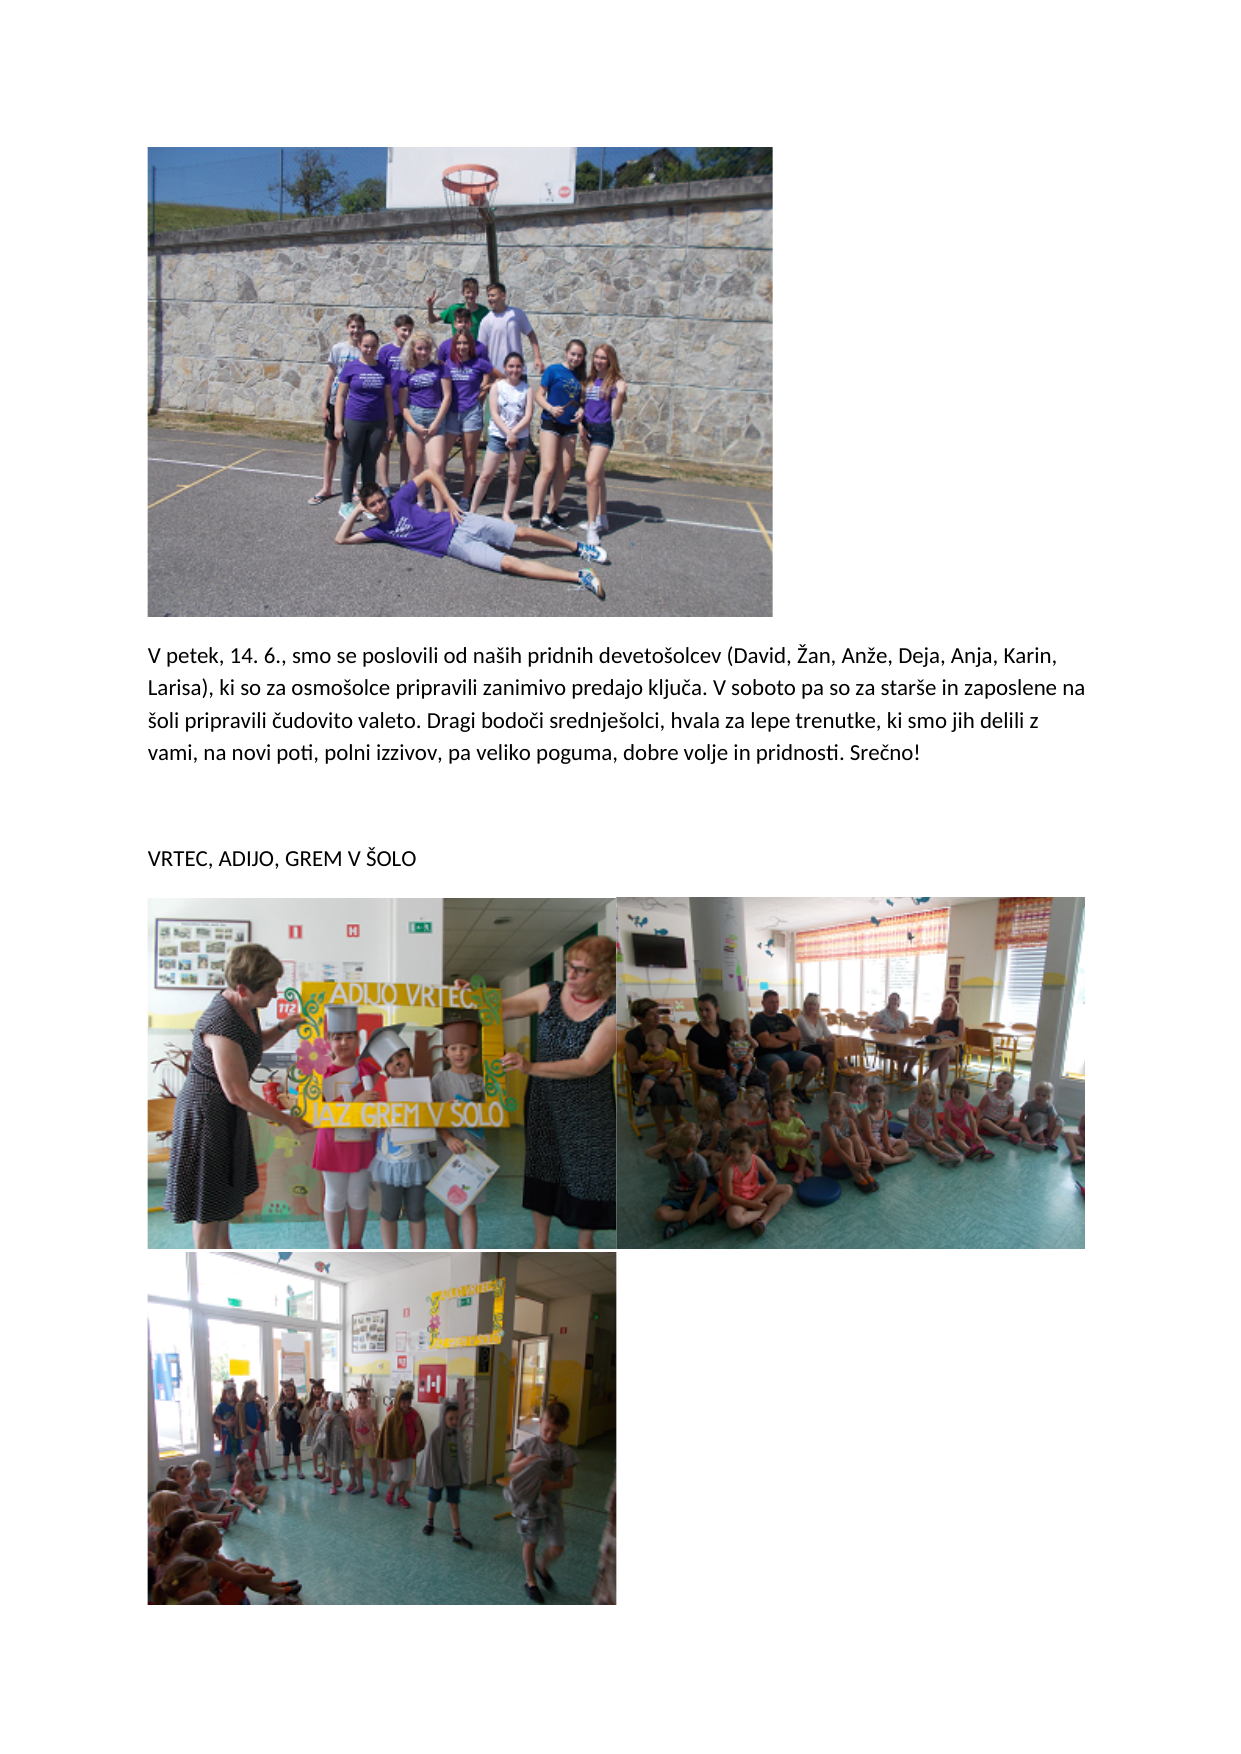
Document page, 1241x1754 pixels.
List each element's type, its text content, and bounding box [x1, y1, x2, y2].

text V petek, 14. 6., smo se poslovili od naših pridnih devetošolcev (David, Žan, Anže, Deja, Anja, Karin, Larisa), ki so za osmošolce pripravili zanimivo predajo ključa. V soboto pa so za starše in zaposlene na šoli pripravili čudovito valeto. Dragi bodoči srednješolci, hvala za lepe trenutke, ki smo jih delili z vami, na novi poti, polni izzivov, pa veliko poguma, dobre volje in pridnosti. Srečno! [148, 641, 1093, 766]
picture [147, 897, 1085, 1249]
picture [147, 1252, 617, 1605]
text VRTEC, ADIJO, GREM V ŠOLO [148, 844, 1093, 872]
picture [147, 147, 773, 617]
